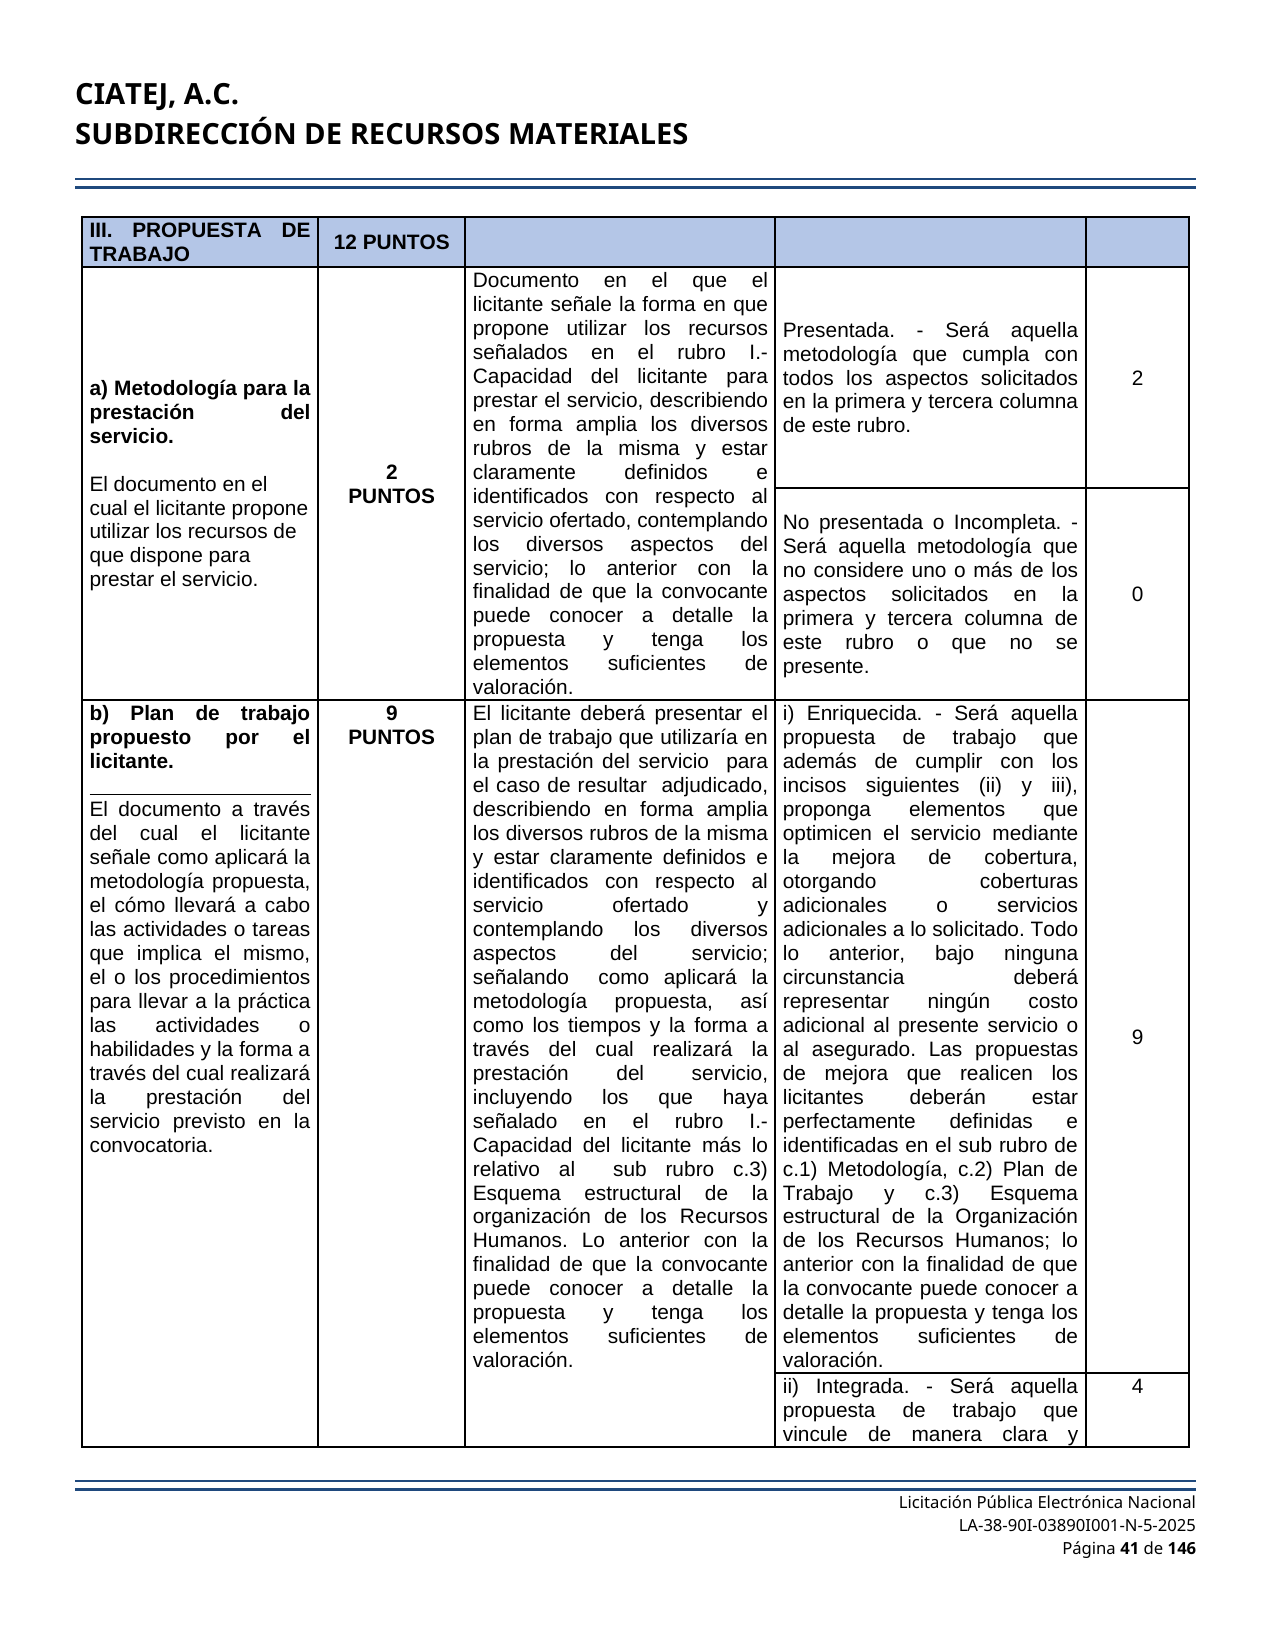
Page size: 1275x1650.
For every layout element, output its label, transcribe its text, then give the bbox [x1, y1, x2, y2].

table_cell III. PROPUESTA DE TRABAJO [83, 218, 317, 266]
table_cell 2 PUNTOS [319, 268, 464, 699]
table_cell El licitante deberá presentar el plan de trabajo que utilizaría en la prestación del servicio para el caso de resultar adjudicado, describiendo en forma amplia los diversos rubros de la misma y estar claramente definidos e identificados con respecto al servicio ofertado y contemplando los diversos aspectos del servicio; señalando como aplicará la metodología propuesta, así como los tiempos y la forma a través del cual realizará la prestación del servicio, incluyendo los que haya señalado en el rubro I.- Capacidad del licitante más lo relativo al sub rubro c.3) Esquema estructural de la organización de los Recursos Humanos. Lo anterior con la finalidad de que la convocante puede conocer a detalle la propuesta y tenga los elementos suficientes de valoración. [466, 701, 774, 1446]
table_cell 9 [1087, 701, 1188, 1372]
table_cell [776, 1374, 1085, 1446]
table_cell [466, 218, 774, 266]
table_cell i) Enriquecida. - Será aquella propuesta de trabajo que además de cumplir con los incisos siguientes (ii) y iii), proponga elementos que optimicen el servicio mediante la mejora de cobertura, otorgando coberturas adicionales o servicios adicionales a lo solicitado. Todo lo anterior, bajo ninguna circunstancia deberá representar ningún costo adicional al presente servicio o al asegurado. Las propuestas de mejora que realicen los licitantes deberán estar perfectamente definidas e identificadas en el sub rubro de c.1) Metodología, c.2) Plan de Trabajo y c.3) Esquema estructural de la Organización de los Recursos Humanos; lo anterior con la finalidad de que la convocante puede conocer a detalle la propuesta y tenga los elementos suficientes de valoración. [776, 701, 1085, 1372]
table_cell 4 [1087, 1374, 1188, 1446]
table_cell Documento en el que el licitante señale la forma en que propone utilizar los recursos señalados en el rubro I.- Capacidad del licitante para prestar el servicio, describiendo en forma amplia los diversos rubros de la misma y estar claramente definidos e identificados con respecto al servicio ofertado, contemplando los diversos aspectos del servicio; lo anterior con la finalidad de que la convocante puede conocer a detalle la propuesta y tenga los elementos suficientes de valoración. [466, 268, 774, 699]
table_cell 0 [1087, 489, 1188, 699]
table_cell No presentada o Incompleta. - Será aquella metodología que no considere uno o más de los aspectos solicitados en la primera y tercera columna de este rubro o que no se presente. [776, 489, 1085, 699]
table_cell Presentada. - Será aquella metodología que cumpla con todos los aspectos solicitados en la primera y tercera columna de este rubro. [776, 268, 1085, 487]
table_cell 2 [1087, 268, 1188, 487]
table_cell b) Plan de trabajo propuesto por el licitante. El documento a través del cual el licitante señale como aplicará la metodología propuesta, el cómo llevará a cabo las actividades o tareas que implica el mismo, el o los procedimientos para llevar a la práctica las actividades o habilidades y la forma a través del cual realizará la prestación del servicio previsto en la convocatoria. [83, 701, 317, 1446]
table_cell a) Metodología para la prestación del servicio. El documento en el cual el licitante propone utilizar los recursos de que dispone para prestar el servicio. [83, 268, 317, 699]
table_cell 12 PUNTOS [319, 218, 464, 266]
table_cell 9 PUNTOS [319, 701, 464, 1446]
table_cell [776, 218, 1085, 266]
table_cell [1087, 218, 1188, 266]
